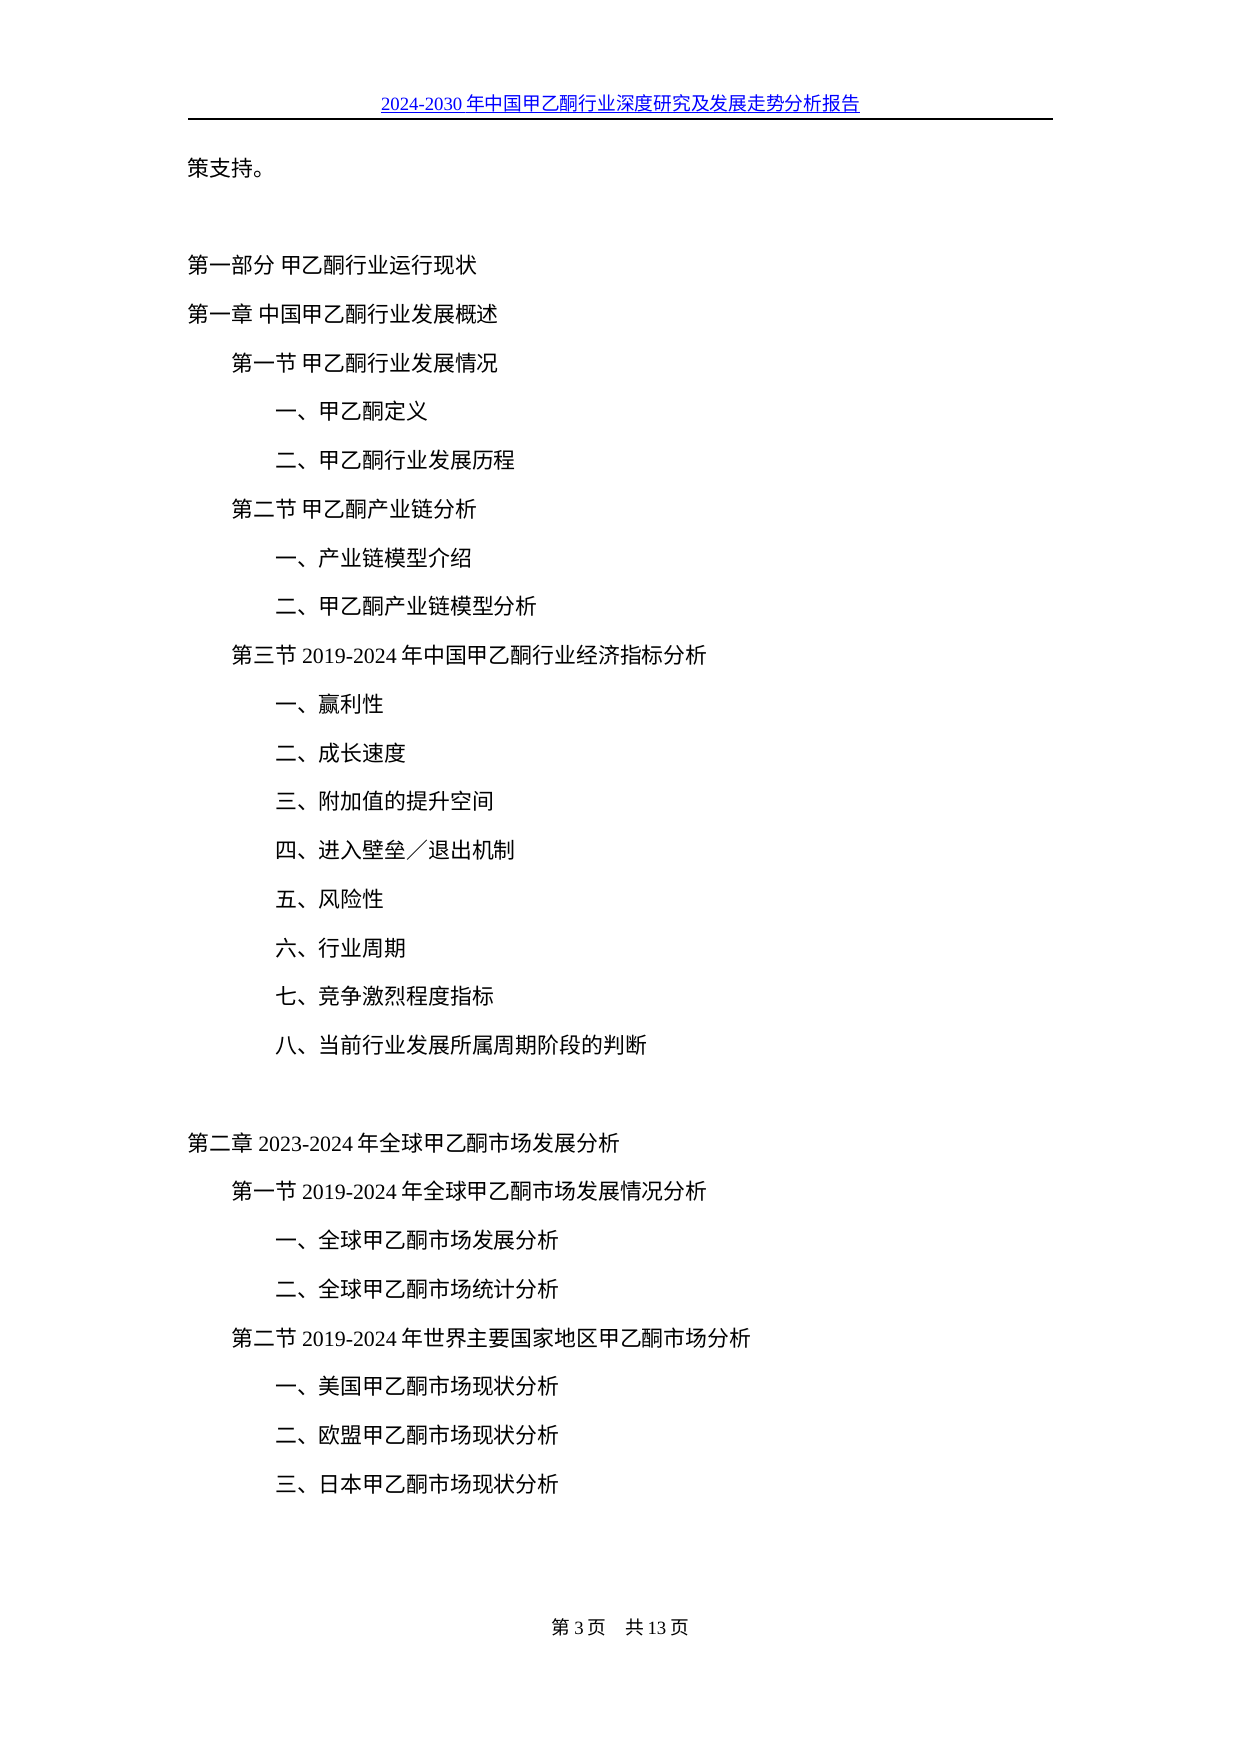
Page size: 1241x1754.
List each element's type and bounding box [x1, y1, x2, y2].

text [187, 150, 1053, 1499]
